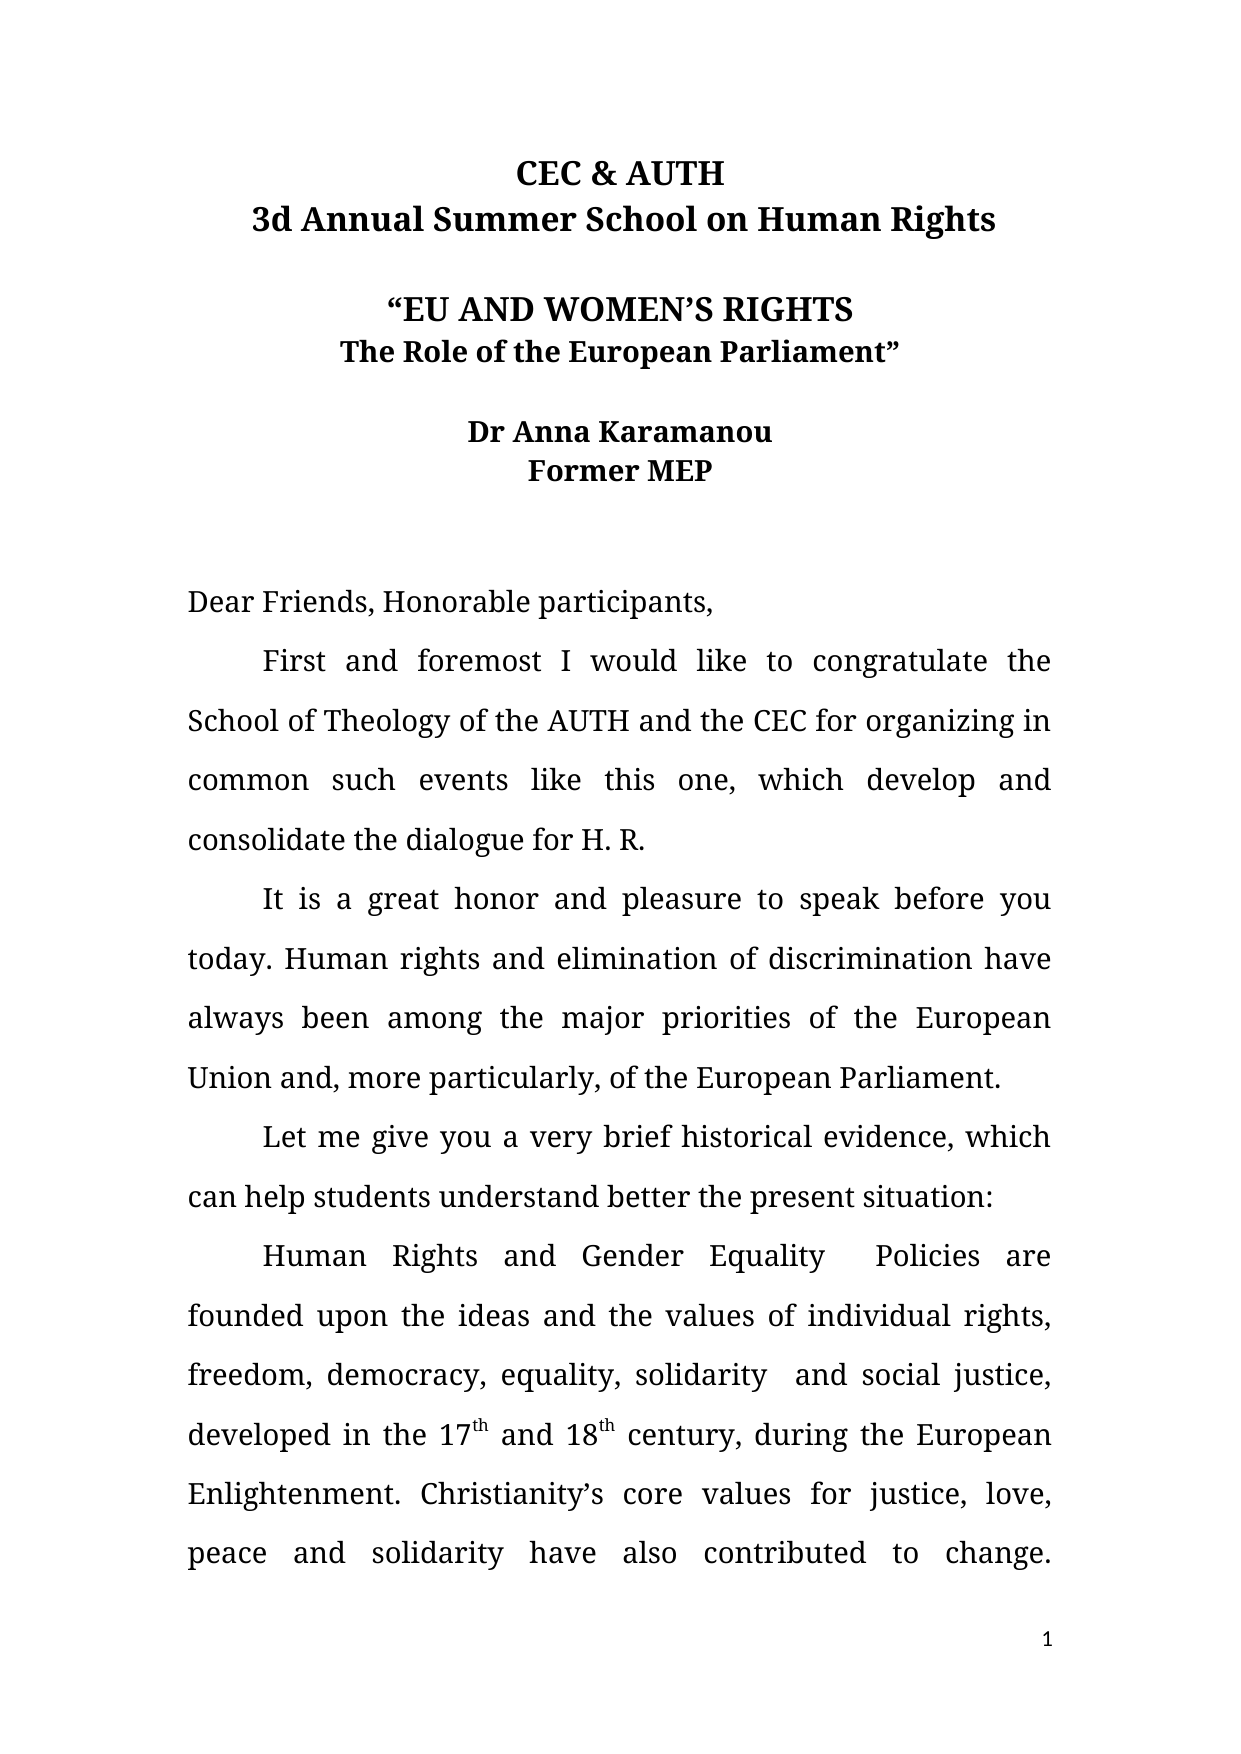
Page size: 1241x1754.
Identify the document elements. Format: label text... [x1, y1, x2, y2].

text First and foremost I would like to congratulate the School of Theology of the AUTH and the CEC for organizing in common such events like this one, which develop and consolidate the dialogue for H. R. [187, 641, 1053, 859]
text Let me give you a very brief historical evidence, which can help students understand better the present situation: [187, 1116, 1053, 1216]
text The Role of the European Parliament” [187, 332, 1053, 371]
text “EU AND WOMEN’S RIGHTS [187, 286, 1053, 332]
text Former MEP [187, 451, 1053, 490]
text It is a great honor and pleasure to speak before you today. Human rights and elimination of discrimination have always been among the major priorities of the European Union and, more particularly, of the European Parliament. [187, 878, 1053, 1097]
text CEC & AUTH [187, 150, 1053, 195]
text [187, 1235, 1053, 1572]
text 3d Annual Summer School on Human Rights [187, 195, 1053, 241]
text Dr Anna Karamanou [187, 411, 1053, 451]
text Dear Friends, Honorable participants, [187, 581, 1053, 621]
